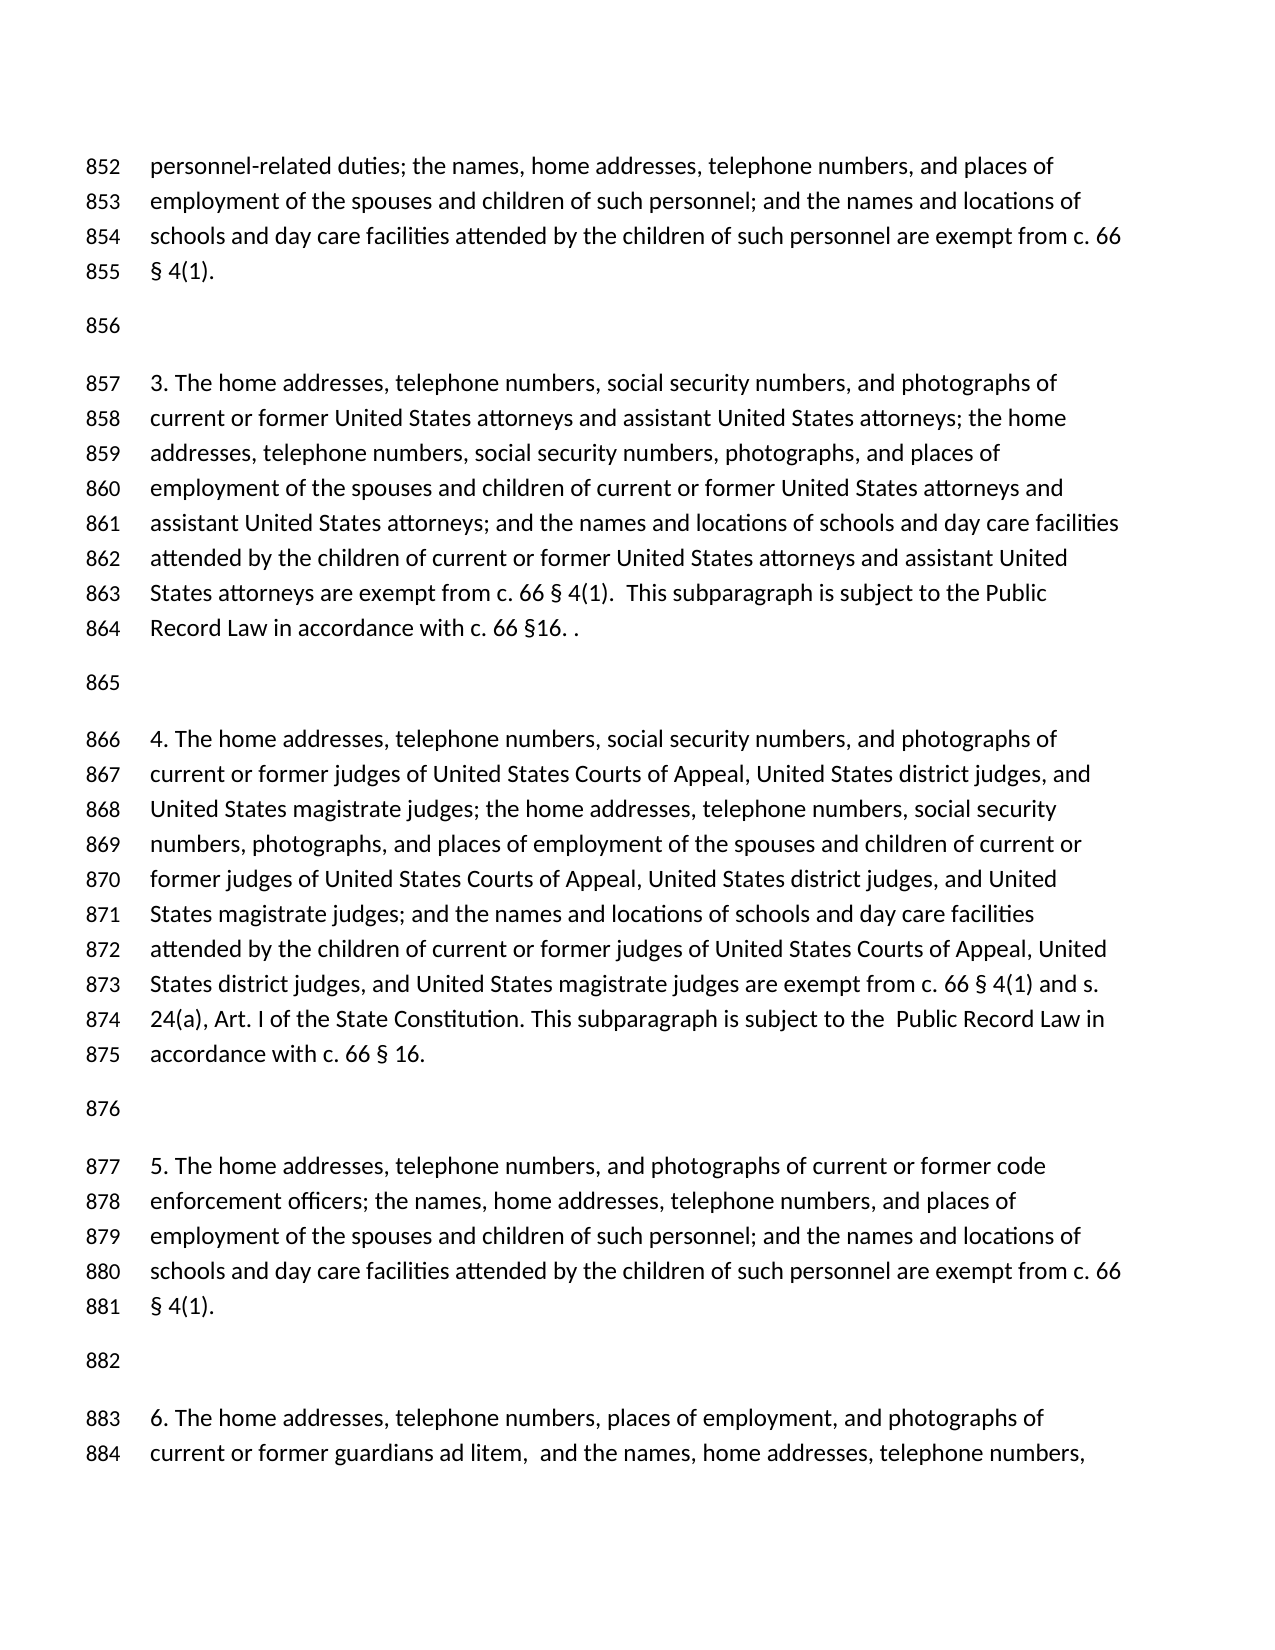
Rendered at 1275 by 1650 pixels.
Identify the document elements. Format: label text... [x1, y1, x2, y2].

text 3. The home addresses, telephone numbers, social security numbers, and photographs of current or former United States attorneys and assistant United States attorneys; the home addresses, telephone numbers, social security numbers, photographs, and places of employment of the spouses and children of current or former United States attorneys and assistant United States attorneys; and the names and locations of schools and day care facilities attended by the children of current or former United States attorneys and assistant United States attorneys are exempt from c. 66 § 4(1). This subparagraph is subject to the Public Record Law in accordance with c. 66 §16. . [150, 367, 1125, 642]
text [150, 1402, 1125, 1467]
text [150, 150, 1125, 286]
text 5. The home addresses, telephone numbers, and photographs of current or former code enforcement officers; the names, home addresses, telephone numbers, and places of employment of the spouses and children of such personnel; and the names and locations of schools and day care facilities attended by the children of such personnel are exempt from c. 66 § 4(1). [150, 1150, 1125, 1321]
text 4. The home addresses, telephone numbers, social security numbers, and photographs of current or former judges of United States Courts of Appeal, United States district judges, and United States magistrate judges; the home addresses, telephone numbers, social security numbers, photographs, and places of employment of the spouses and children of current or former judges of United States Courts of Appeal, United States district judges, and United States magistrate judges; and the names and locations of schools and day care facilities attended by the children of current or former judges of United States Courts of Appeal, United States district judges, and United States magistrate judges are exempt from c. 66 § 4(1) and s. 24(a), Art. I of the State Constitution. This subparagraph is subject to the Public Record Law in accordance with c. 66 § 16. [150, 723, 1125, 1069]
